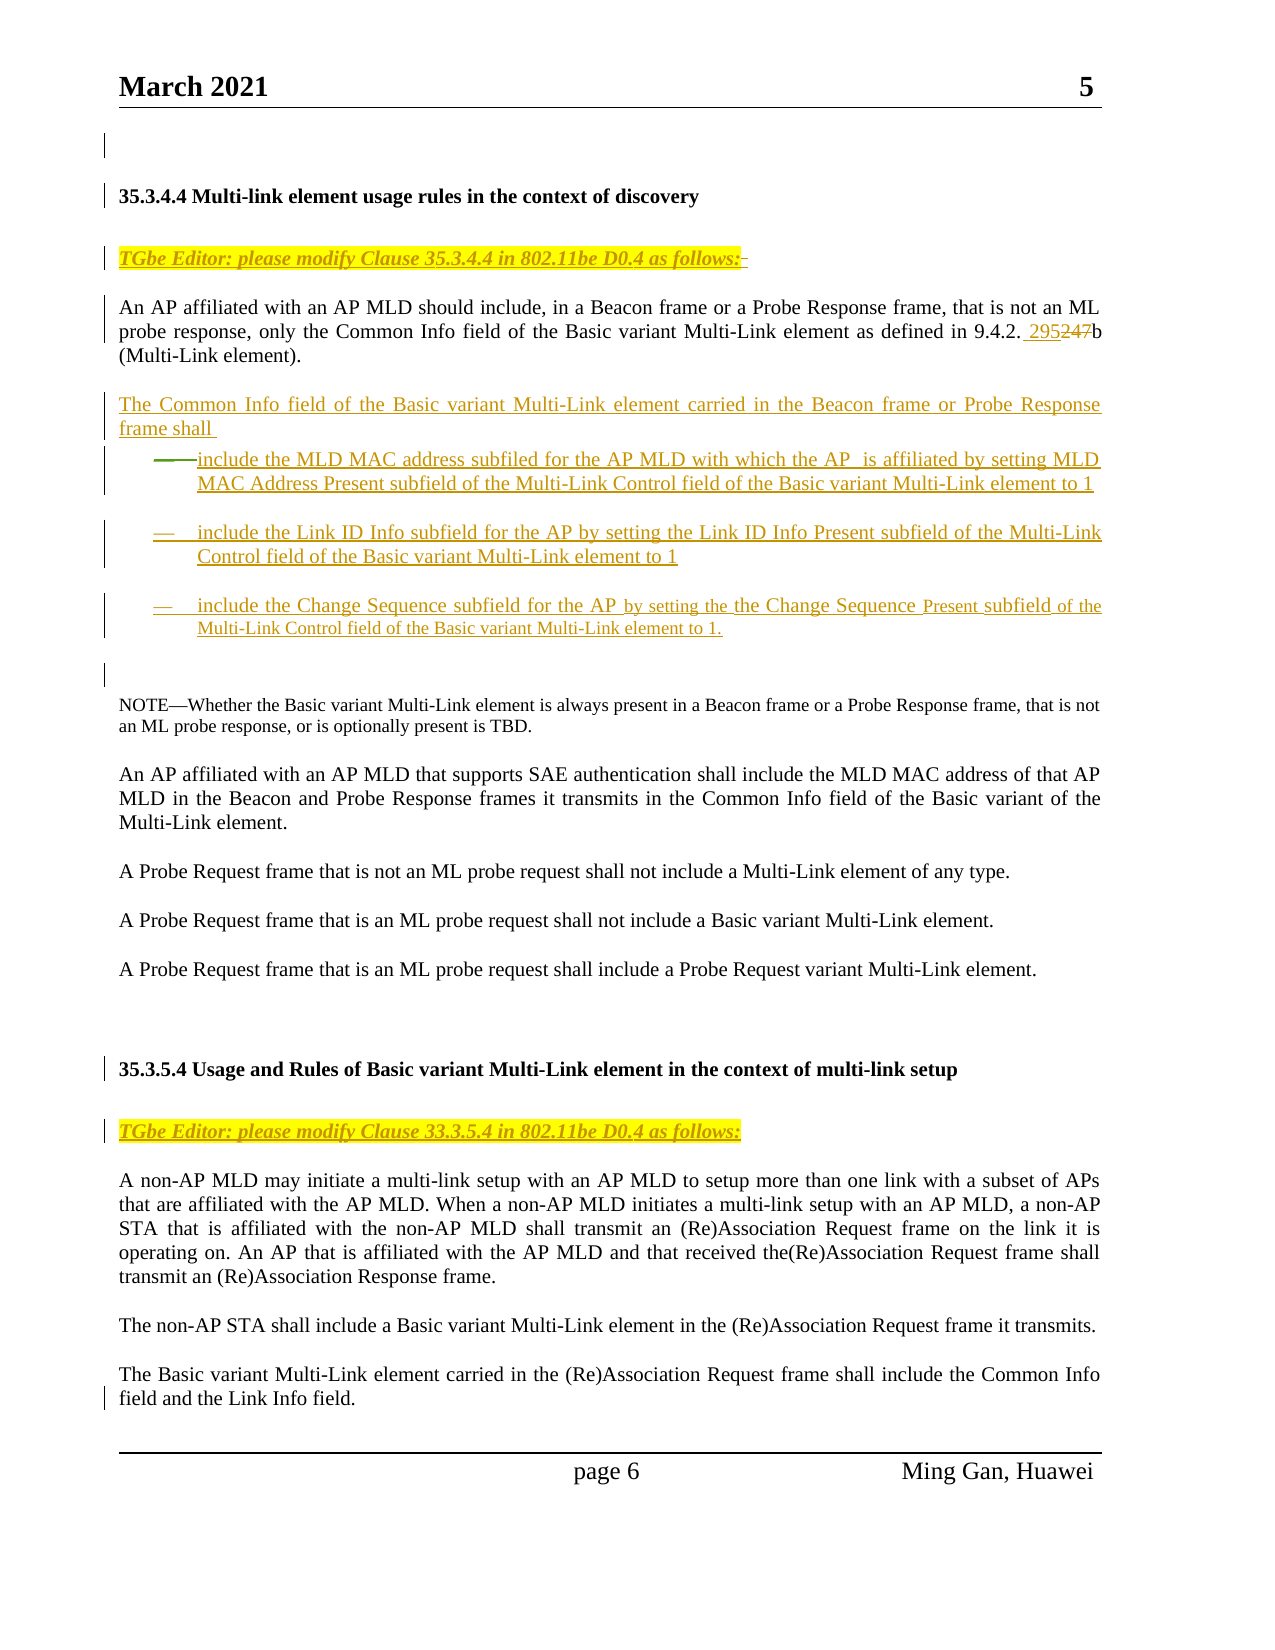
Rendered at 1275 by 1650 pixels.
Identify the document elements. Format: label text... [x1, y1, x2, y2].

text A Probe Request frame that is an ML probe request shall include a Probe Request variant Multi-Link element. [119, 957, 1102, 981]
text An AP affiliated with an AP MLD should include, in a Beacon frame or a Probe Response frame, that is not an ML probe response, only the Common Info field of the Basic variant Multi-Link element as defined in 9.4.2.b (Multi-Link element). [119, 295, 1102, 367]
text A Probe Request frame that is not an ML probe request shall not include a Multi-Link element of any type. [119, 859, 1102, 883]
text An AP affiliated with an AP MLD that supports SAE authentication shall include the MLD MAC address of that AP MLD in the Beacon and Probe Response frames it transmits in the Common Info field of the Basic variant of the Multi-Link element. [119, 762, 1102, 834]
text The non-AP STA shall include a Basic variant Multi-Link element in the (Re)Association Request frame it transmits. [119, 1313, 1102, 1337]
text 35.3.5.4 Usage and Rules of Basic variant Multi-Link element in the context of multi-link setup [119, 1056, 1102, 1081]
text A Probe Request frame that is an ML probe request shall not include a Basic variant Multi-Link element. [119, 908, 1102, 932]
text 35.3.4.4 Multi-link element usage rules in the context of discovery [119, 183, 1102, 208]
text NOTE—Whether the Basic variant Multi-Link element is always present in a Beacon frame or a Probe Response frame, that is not an ML probe response, or is optionally present is TBD. [119, 694, 1102, 737]
text The Basic variant Multi-Link element carried in the (Re)Association Request frame shall include the Common Info field and the Link Info field. [119, 1362, 1102, 1410]
text A non-AP MLD may initiate a multi-link setup with an AP MLD to setup more than one link with a subset of APs that are affiliated with the AP MLD. When a non-AP MLD initiates a multi-link setup with an AP MLD, a non-AP STA that is affiliated with the non-AP MLD shall transmit an (Re)Association Request frame on the link it is operating on. An AP that is affiliated with the AP MLD and that received the(Re)Association Request frame shall transmit an (Re)Association Response frame. [119, 1168, 1102, 1288]
